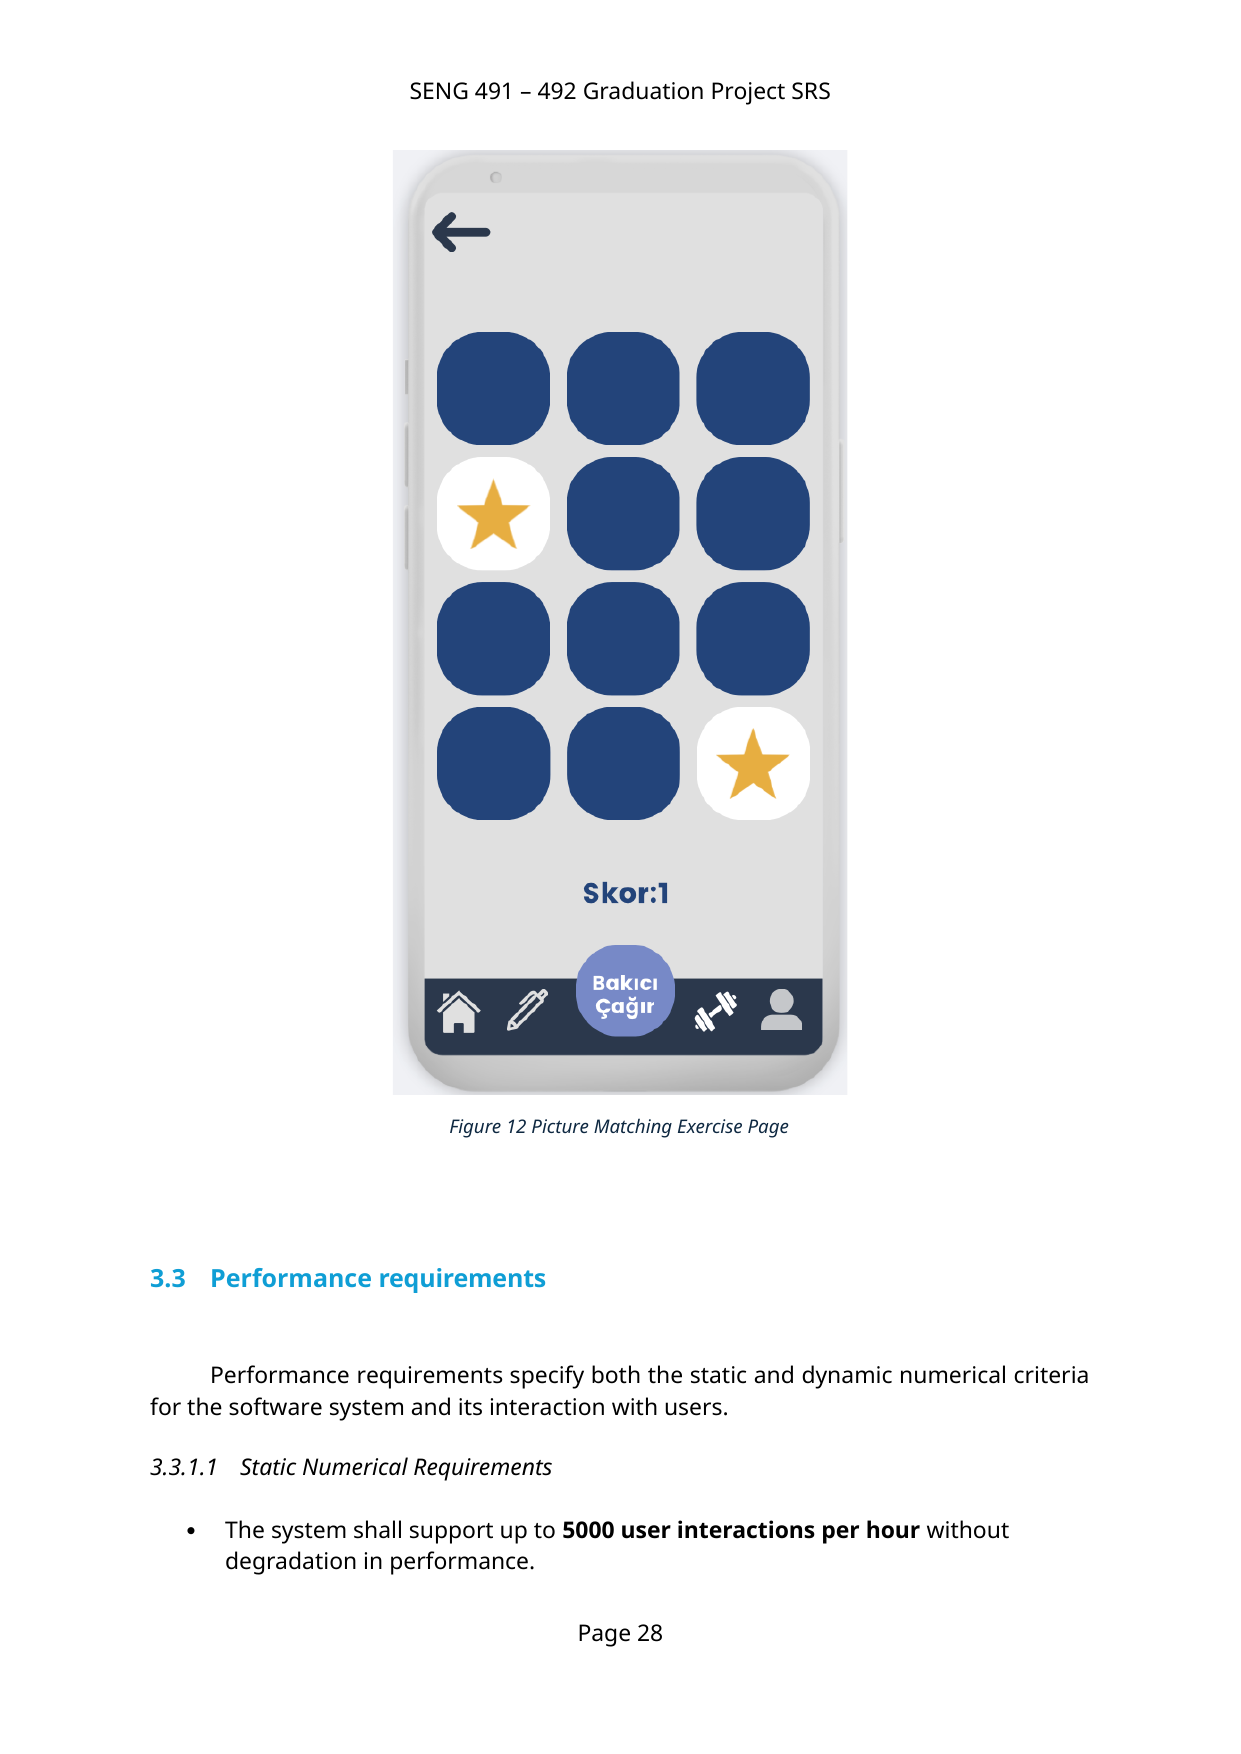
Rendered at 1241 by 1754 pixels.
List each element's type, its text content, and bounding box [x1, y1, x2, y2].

list The system shall support up to 5000 user interactions per hour without degradation in performance. [187, 1514, 1090, 1576]
subtitle Static Numerical Requirements [150, 1451, 1090, 1482]
picture [392, 150, 848, 1095]
text Performance requirements specify both the static and dynamic numerical criteria for the software system and its interaction with users. [150, 1359, 1090, 1422]
subtitle Performance requirements [150, 1261, 1090, 1295]
